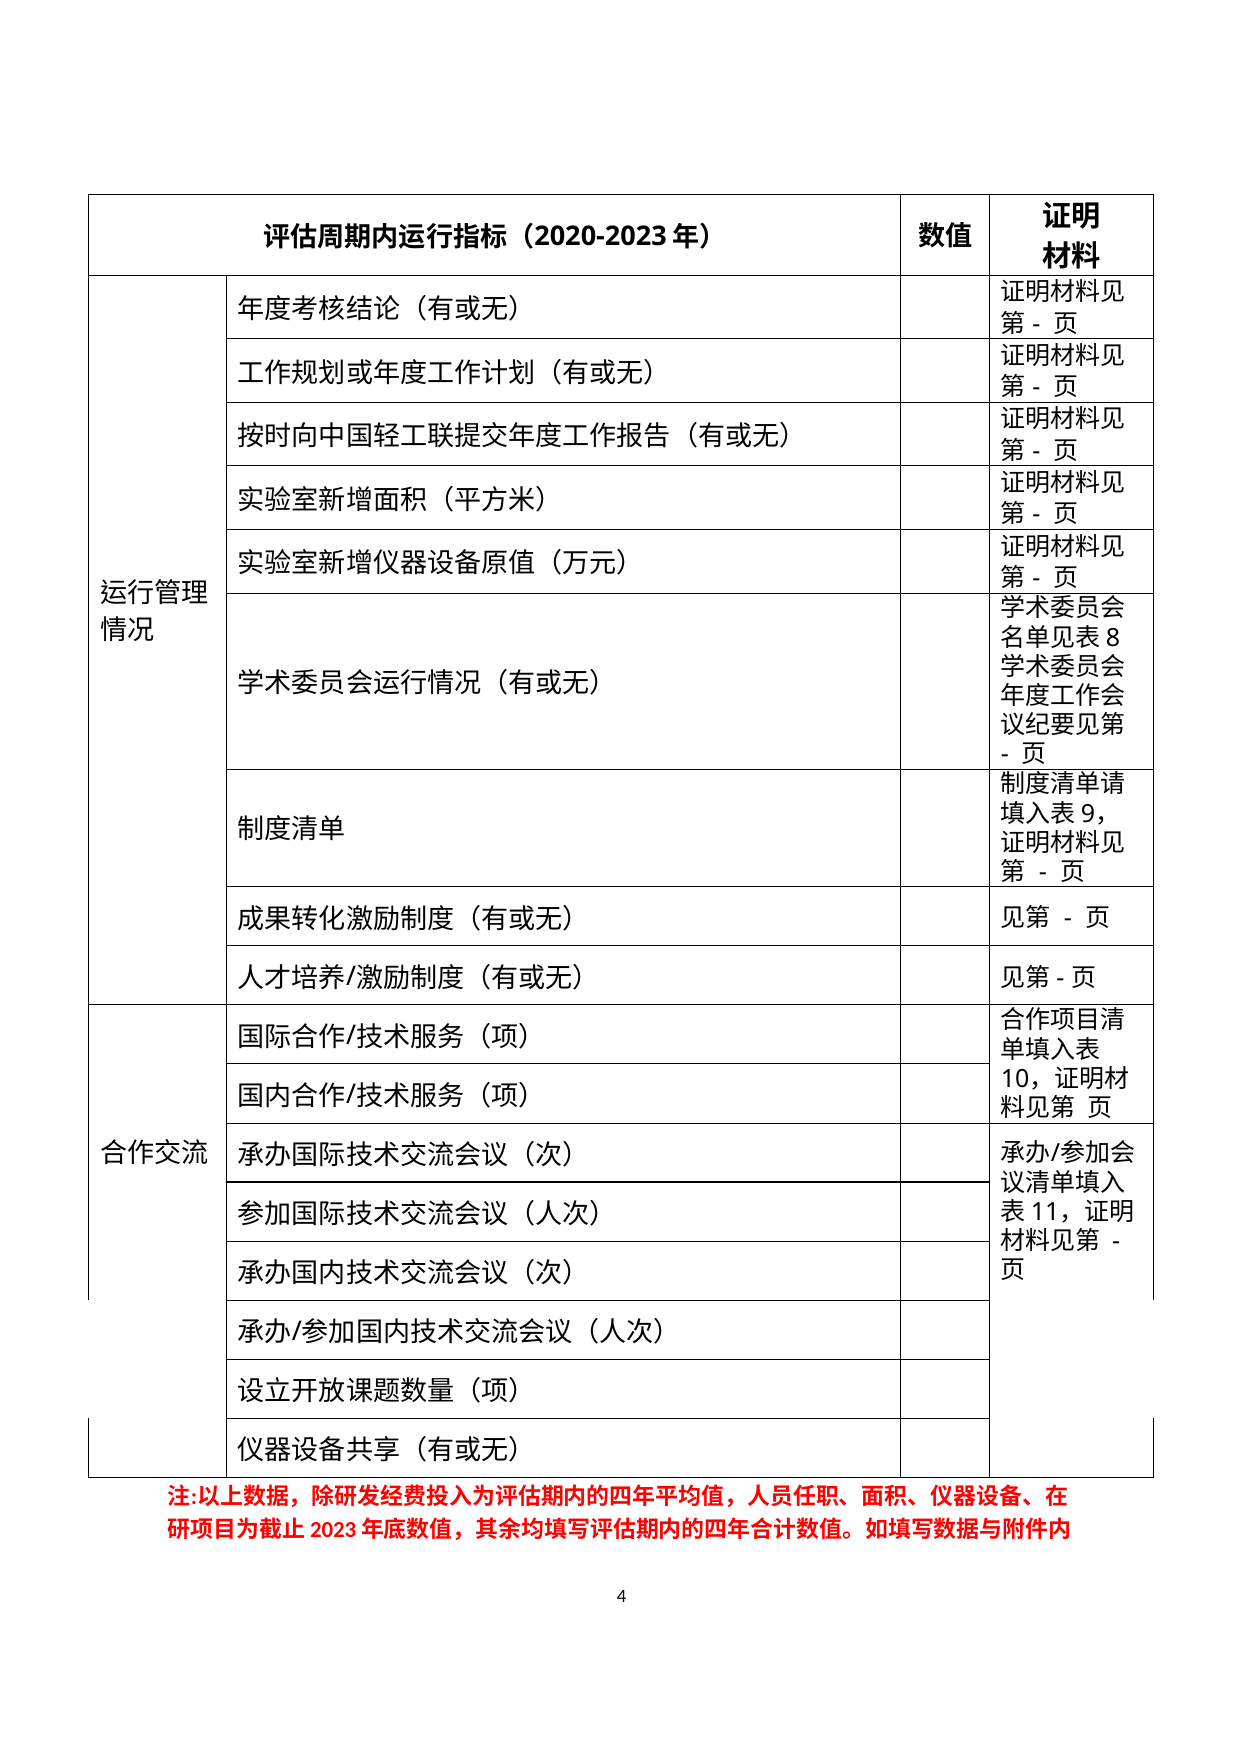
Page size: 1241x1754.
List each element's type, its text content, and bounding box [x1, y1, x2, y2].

table_cell 合作项目清单填入表10，证明材料见第 页 [990, 1005, 1153, 1122]
table_cell 证明材料见第 - 页 [990, 403, 1153, 465]
table_cell [901, 1005, 989, 1063]
table_cell [901, 1064, 989, 1122]
table_cell [89, 1418, 226, 1477]
table_header 数值 [901, 195, 989, 275]
table_cell [901, 276, 989, 338]
table_cell [901, 946, 989, 1004]
table_cell 实验室新增仪器设备原值（万元） [227, 530, 900, 592]
table_cell 承办/参加国内技术交流会议（人次） [227, 1301, 900, 1359]
table_cell [901, 530, 989, 592]
table_cell [901, 466, 989, 529]
table_cell 证明材料见第 - 页 [990, 530, 1153, 592]
table_cell 实验室新增面积（平方米） [227, 466, 900, 529]
table_header 证明 材料 [990, 195, 1153, 275]
table_cell [901, 339, 989, 402]
table_cell 承办国内技术交流会议（次） [227, 1242, 900, 1299]
table_cell 国际合作/技术服务（项） [227, 1005, 900, 1063]
table_cell 证明材料见第 - 页 [990, 276, 1153, 338]
table_cell 承办/参加会议清单填入表11，证明材料见第 - 页 [990, 1124, 1153, 1299]
table_cell 合作交流 [89, 1005, 226, 1299]
table_cell 设立开放课题数量（项） [227, 1360, 900, 1418]
table_cell [901, 887, 989, 945]
table_cell [901, 1124, 989, 1181]
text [168, 1478, 1075, 1544]
table_cell [901, 1301, 989, 1359]
table_cell 学术委员会运行情况（有或无） [227, 594, 900, 768]
table_cell 成果转化激励制度（有或无） [227, 887, 900, 945]
table_cell 学术委员会名单见表8 学术委员会年度工作会议纪要见第 - 页 [990, 594, 1153, 768]
table_cell 参加国际技术交流会议（人次） [227, 1183, 900, 1241]
table_cell 见第 - 页 [990, 887, 1153, 945]
table_cell 按时向中国轻工联提交年度工作报告（有或无） [227, 403, 900, 465]
table_cell 制度清单请填入表9，证明材料见 第 - 页 [990, 770, 1153, 886]
table_cell 国内合作/技术服务（项） [227, 1064, 900, 1122]
table_cell 制度清单 [227, 770, 900, 886]
table_cell 证明材料见第 - 页 [990, 339, 1153, 402]
table_cell [901, 770, 989, 886]
table_cell 见第 - 页 [990, 946, 1153, 1004]
table_cell [901, 1242, 989, 1299]
table_cell 工作规划或年度工作计划（有或无） [227, 339, 900, 402]
table_cell 年度考核结论（有或无） [227, 276, 900, 338]
table_cell 运行管理情况 [89, 276, 226, 945]
table_cell 仪器设备共享（有或无） [227, 1419, 900, 1477]
table_cell [901, 403, 989, 465]
table_cell [901, 1419, 989, 1477]
table_cell 证明材料见第 - 页 [990, 466, 1153, 529]
table_header 评估周期内运行指标（2020-2023年） [89, 195, 900, 275]
table_cell [901, 594, 989, 768]
table_cell [89, 945, 226, 1004]
table_cell 承办国际技术交流会议（次） [227, 1124, 900, 1181]
table_cell [901, 1360, 989, 1418]
table_cell [990, 1418, 1153, 1477]
table_cell 人才培养/激励制度（有或无） [227, 946, 900, 1004]
table_cell [901, 1183, 989, 1241]
